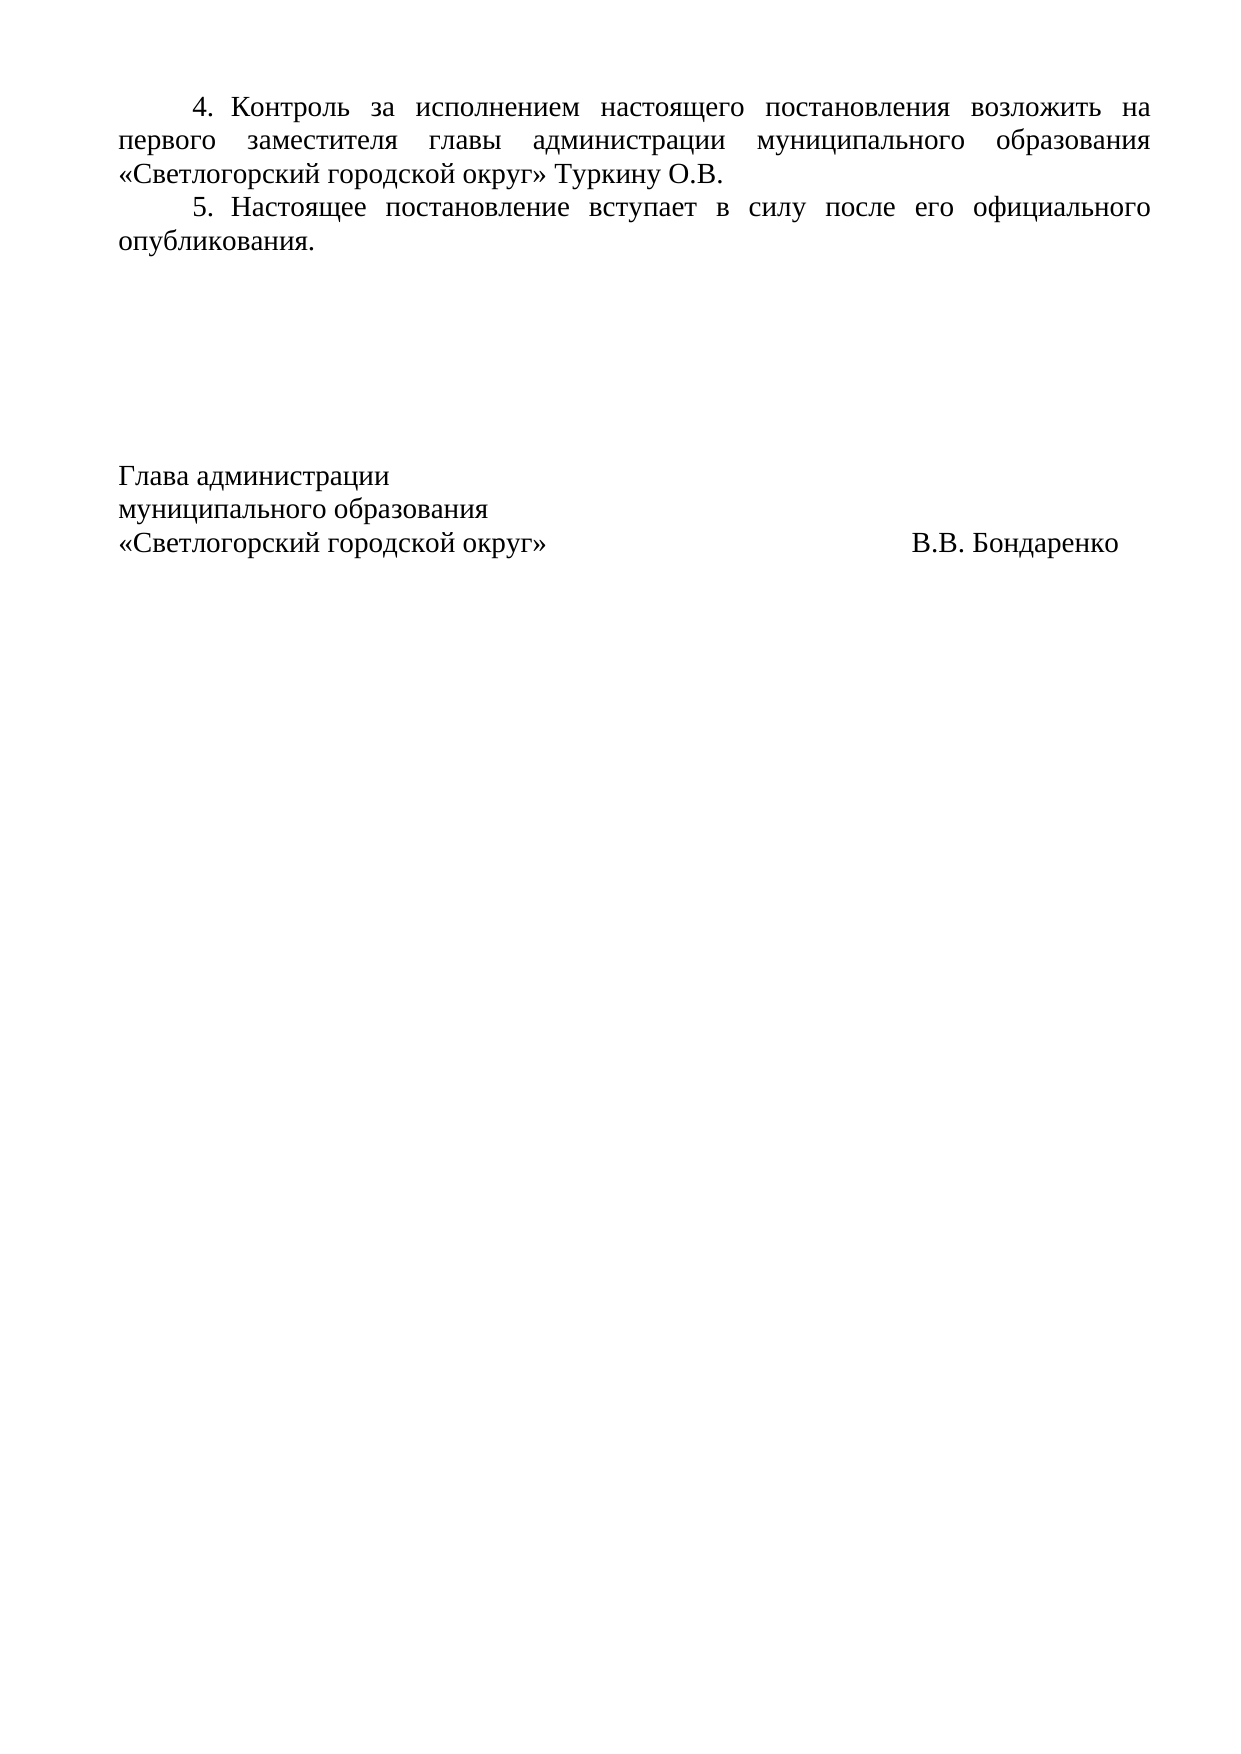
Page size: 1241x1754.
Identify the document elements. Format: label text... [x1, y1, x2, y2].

list Настоящее постановление вступает в силу после его официального опубликования. [118, 189, 1152, 256]
text Глава администрации [118, 458, 1152, 491]
list Контроль за исполнением настоящего постановления возложить на первого заместителя главы администрации муниципального образования «Светлогорский городской округ» Туркину О.В. [118, 89, 1152, 189]
text «Светлогорский городской округ» В.В. Бондаренко [118, 525, 1152, 558]
text муниципального образования [118, 491, 1152, 525]
